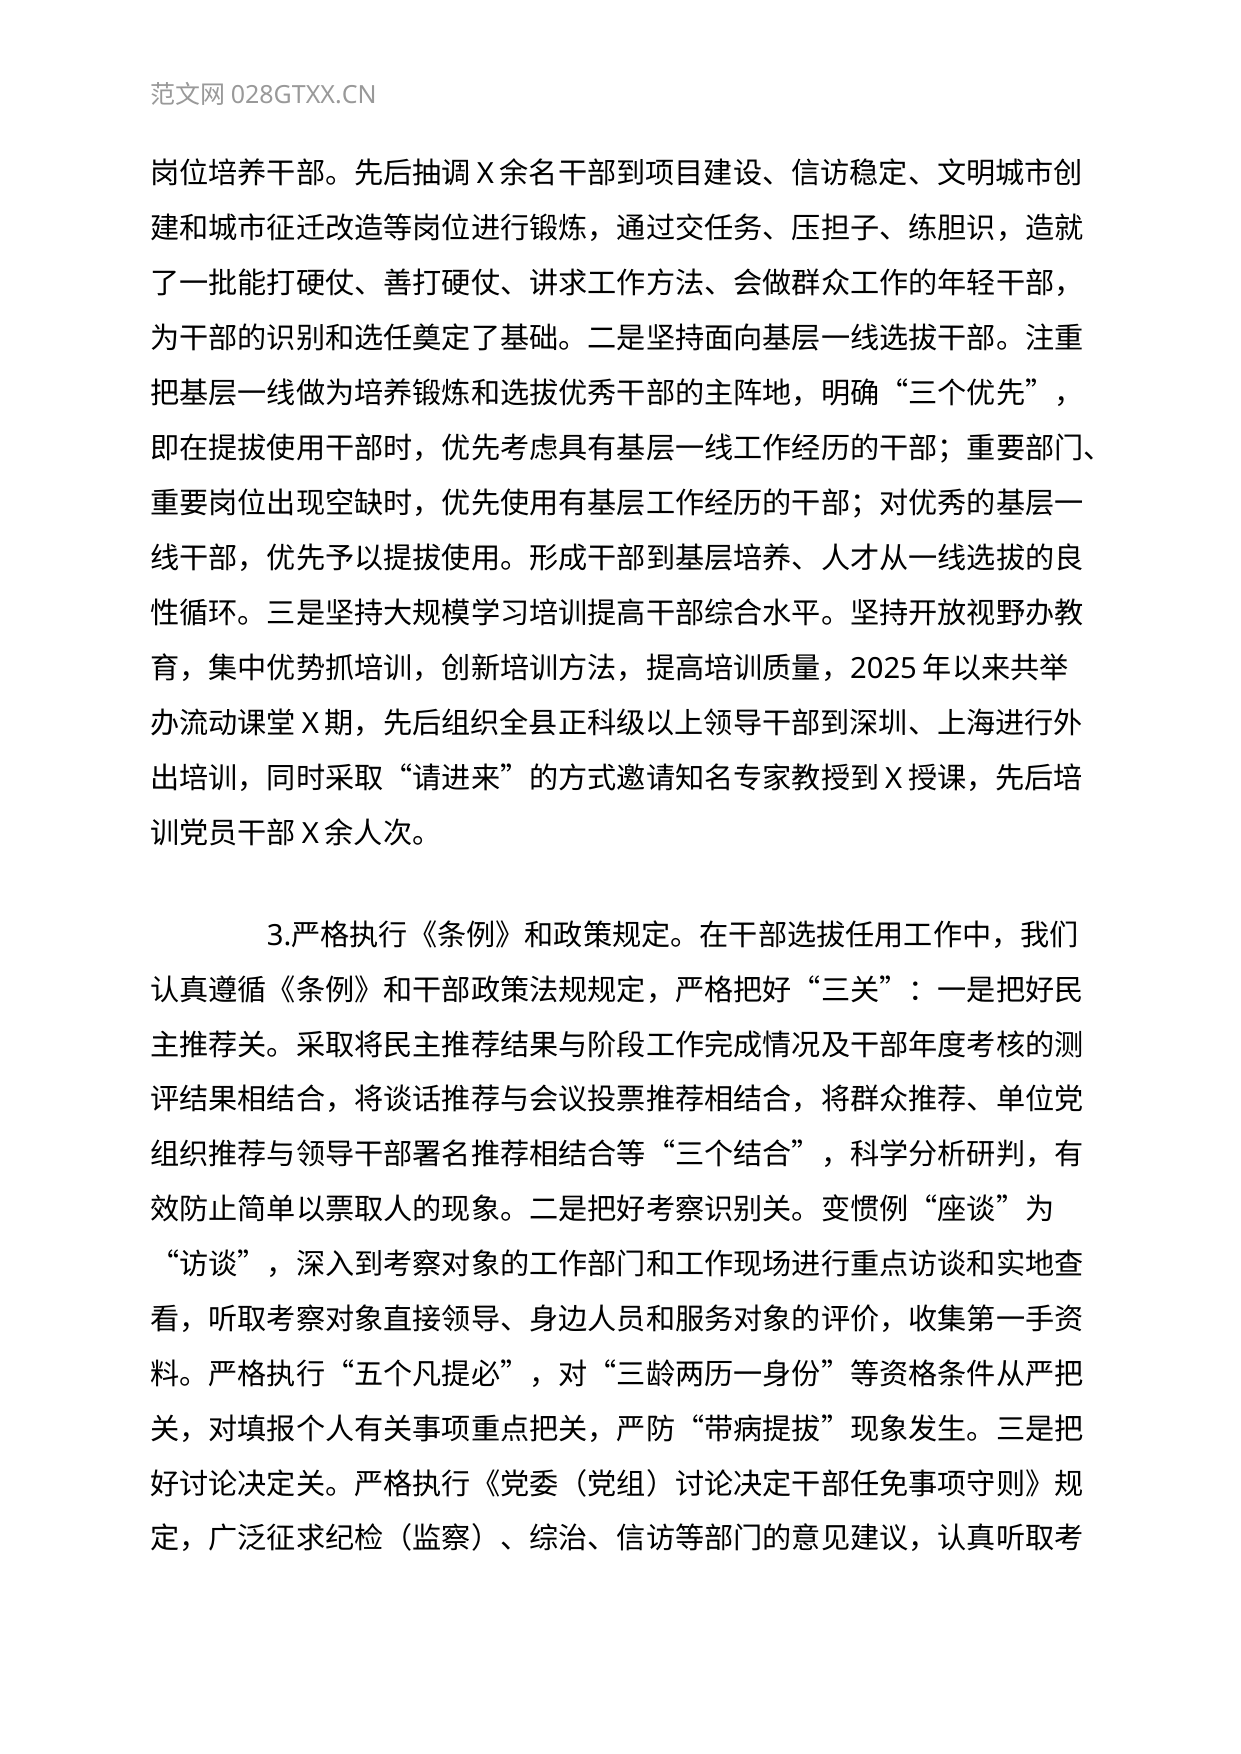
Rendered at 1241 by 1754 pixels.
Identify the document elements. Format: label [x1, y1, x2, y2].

text [150, 911, 1090, 1557]
text [150, 150, 1090, 852]
